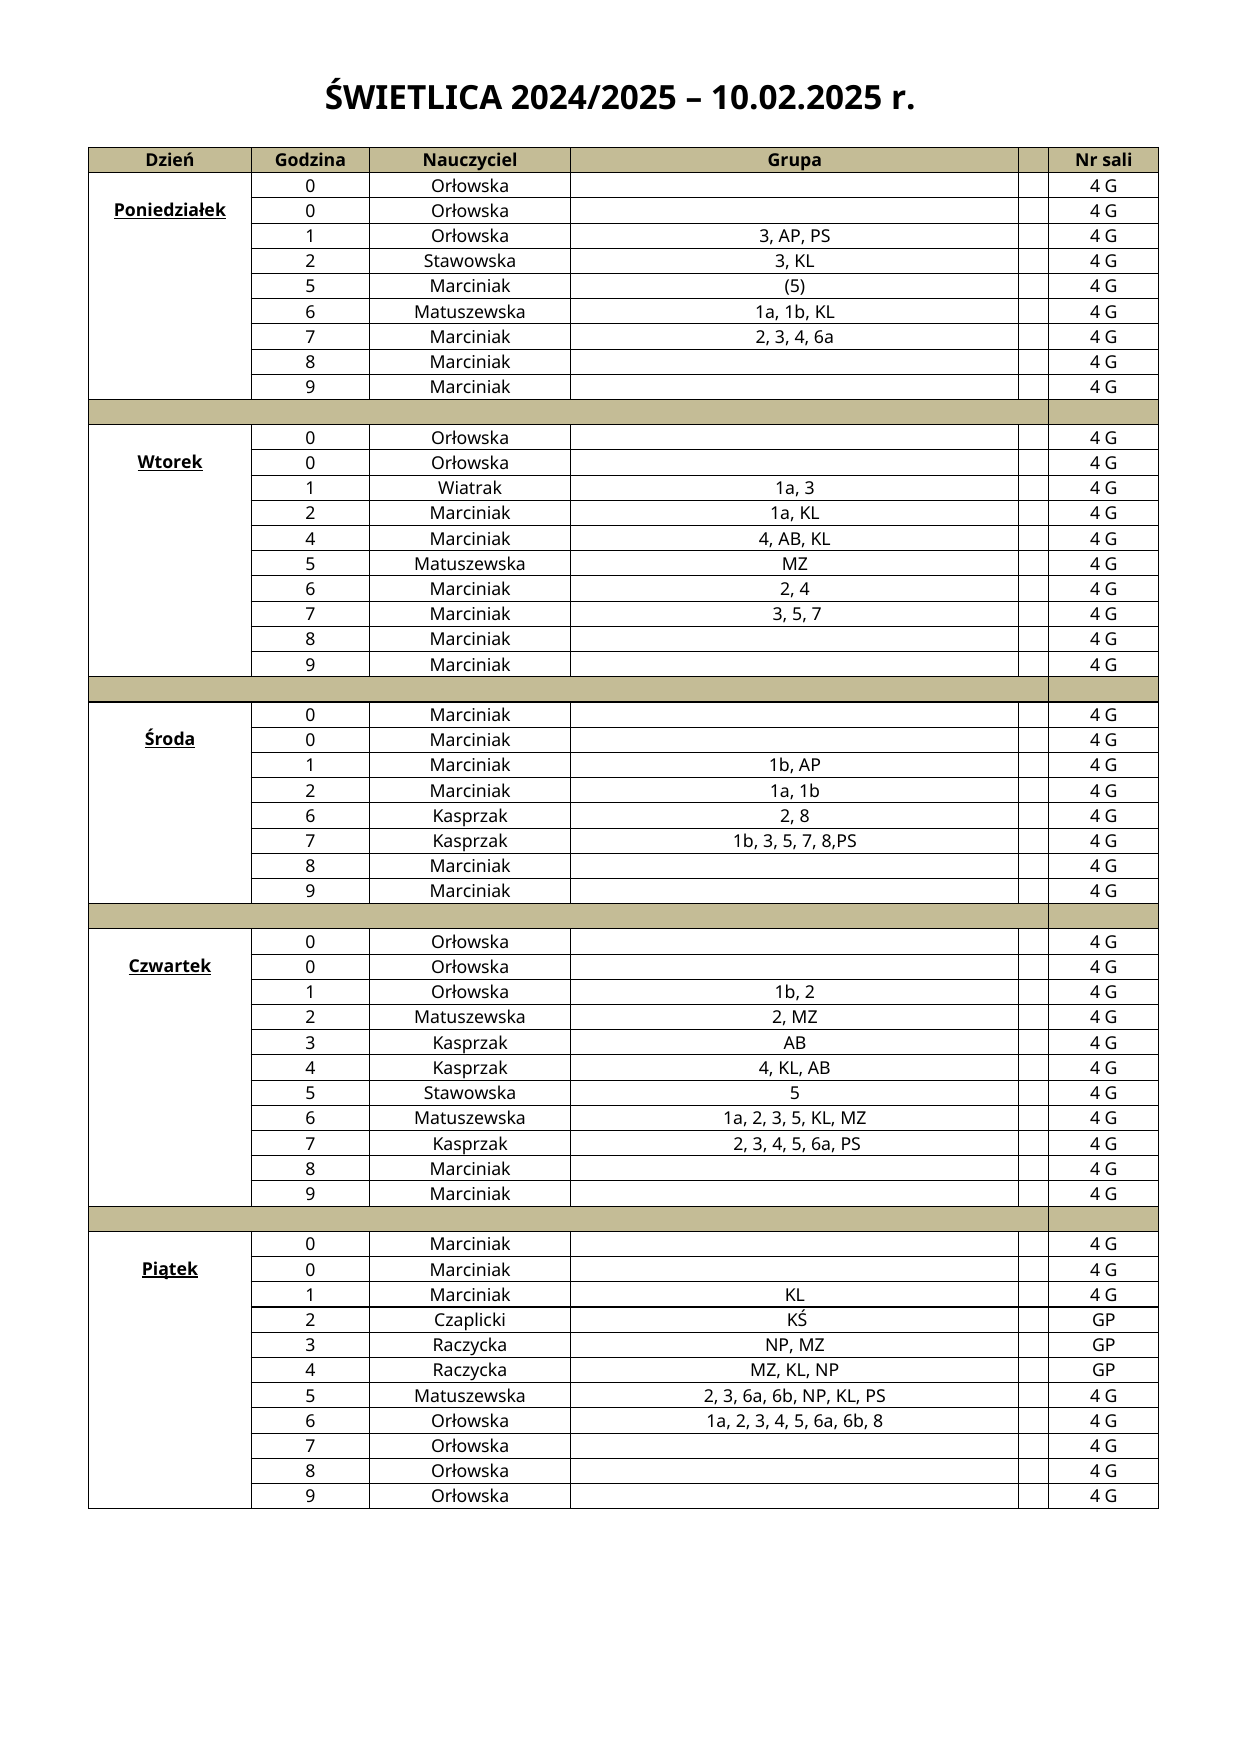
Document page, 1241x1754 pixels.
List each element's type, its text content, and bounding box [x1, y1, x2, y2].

table_cell 4 G [1049, 1005, 1158, 1029]
table_cell 4 G [1049, 980, 1158, 1004]
table_cell 2 [252, 501, 369, 525]
table_cell Marciniak [370, 350, 570, 374]
table_cell Matuszewska [370, 1005, 570, 1029]
table_cell 4 G [1049, 929, 1158, 953]
table_cell 1a, KL [571, 501, 1018, 525]
table_cell 1a, 2, 3, 4, 5, 6a, 6b, 8 [571, 1408, 1018, 1432]
table_cell 4 G [1049, 955, 1158, 979]
table_cell 2, 3, 4, 6a [571, 324, 1018, 348]
table_cell 4 G [1049, 1383, 1158, 1407]
table_cell Marciniak [370, 652, 570, 676]
table_cell Raczycka [370, 1333, 570, 1357]
table_cell 4 G [1049, 602, 1158, 626]
table_cell 0 [252, 450, 369, 474]
table_cell 0 [252, 728, 369, 752]
table_cell [1019, 1030, 1048, 1054]
table_cell Marciniak [370, 1282, 570, 1306]
table_cell 4 G [1049, 1282, 1158, 1306]
table_cell Marciniak [370, 375, 570, 399]
table_cell [1019, 1308, 1048, 1332]
table_cell [89, 400, 1048, 424]
table_cell Kasprzak [370, 829, 570, 853]
table_cell [1019, 1081, 1048, 1105]
table_cell 4 G [1049, 1030, 1158, 1054]
table_cell [1019, 627, 1048, 651]
table_cell [1019, 299, 1048, 323]
table_cell Matuszewska [370, 551, 570, 575]
table_cell 4 [252, 1055, 369, 1079]
table_cell AB [571, 1030, 1018, 1054]
table_cell 4 G [1049, 753, 1158, 777]
table_cell 4 G [1049, 1434, 1158, 1458]
table_cell 8 [252, 627, 369, 651]
table_cell 2, 8 [571, 803, 1018, 827]
table_cell 4 G [1049, 1181, 1158, 1206]
table_cell 4 [252, 1358, 369, 1382]
table_cell 2 [252, 1308, 369, 1332]
table_cell 1 [252, 980, 369, 1004]
table_cell Orłowska [370, 1434, 570, 1458]
table_cell NP, MZ [571, 1333, 1018, 1357]
table_cell Wiatrak [370, 476, 570, 500]
table_cell Matuszewska [370, 1383, 570, 1407]
table_cell 5 [252, 1383, 369, 1407]
table_cell 4 G [1049, 778, 1158, 802]
table_cell Środa [89, 703, 251, 903]
table_cell 4 G [1049, 879, 1158, 903]
table_cell [1049, 400, 1158, 424]
table_cell [1019, 929, 1048, 953]
table_cell [1019, 803, 1048, 827]
table_cell 4 G [1049, 425, 1158, 449]
table_cell [1019, 224, 1048, 248]
table_cell 2 [252, 249, 369, 273]
table_cell [571, 1434, 1018, 1458]
table_cell 4 G [1049, 350, 1158, 374]
table_cell 1b, AP [571, 753, 1018, 777]
table_cell 6 [252, 1106, 369, 1130]
table_cell [1019, 1459, 1048, 1483]
table_cell 7 [252, 324, 369, 348]
table_cell Orłowska [370, 425, 570, 449]
table_cell [1019, 198, 1048, 222]
table_cell 4 G [1049, 450, 1158, 474]
table_cell [571, 198, 1018, 222]
table_cell 9 [252, 1181, 369, 1206]
table_cell [1049, 904, 1158, 928]
table_cell 4 G [1049, 375, 1158, 399]
table_cell 4 G [1049, 1484, 1158, 1508]
table_cell KL [571, 1282, 1018, 1306]
table_cell [571, 350, 1018, 374]
table_cell GP [1049, 1358, 1158, 1382]
table_cell [1019, 501, 1048, 525]
table_cell 4 G [1049, 224, 1158, 248]
table_cell 4 G [1049, 1055, 1158, 1079]
table_cell 7 [252, 1131, 369, 1155]
table_cell 1b, 3, 5, 7, 8,PS [571, 829, 1018, 853]
table_cell [571, 1459, 1018, 1483]
table_cell [1019, 1484, 1048, 1508]
table_cell 6 [252, 1408, 369, 1432]
table_cell Orłowska [370, 173, 570, 197]
table_cell 3, AP, PS [571, 224, 1018, 248]
table_cell Marciniak [370, 728, 570, 752]
table_cell [571, 173, 1018, 197]
table_cell [571, 1156, 1018, 1180]
table_cell [571, 929, 1018, 953]
table_cell Orłowska [370, 198, 570, 222]
table_cell 1 [252, 1282, 369, 1306]
table_cell 4 G [1049, 1408, 1158, 1432]
table_cell 4 G [1049, 1106, 1158, 1130]
table_cell 4 G [1049, 299, 1158, 323]
table_cell [1019, 274, 1048, 298]
table_cell [1019, 1156, 1048, 1180]
table_cell 1 [252, 476, 369, 500]
table_cell Kasprzak [370, 1030, 570, 1054]
table_cell 0 [252, 955, 369, 979]
table_header Nauczyciel [370, 148, 570, 172]
table_cell 4 G [1049, 274, 1158, 298]
table_cell 1a, 1b, KL [571, 299, 1018, 323]
table_cell [1019, 1131, 1048, 1155]
table_cell Marciniak [370, 501, 570, 525]
table_cell 4 G [1049, 576, 1158, 601]
table_cell [1019, 602, 1048, 626]
table_cell 7 [252, 829, 369, 853]
table_cell [1019, 955, 1048, 979]
table_cell 0 [252, 198, 369, 222]
table_cell [1019, 728, 1048, 752]
table_cell [1019, 173, 1048, 197]
table_cell [1019, 375, 1048, 399]
table_cell 4 [252, 526, 369, 550]
table_cell [1019, 425, 1048, 449]
table_cell 4 G [1049, 198, 1158, 222]
table_cell MZ [571, 551, 1018, 575]
table_cell [89, 904, 1048, 928]
table_cell Marciniak [370, 627, 570, 651]
table_cell Orłowska [370, 1408, 570, 1432]
table_cell [571, 879, 1018, 903]
table_cell [1019, 476, 1048, 500]
table_cell 4 G [1049, 1232, 1158, 1256]
table_cell Marciniak [370, 274, 570, 298]
table_cell Orłowska [370, 1459, 570, 1483]
table_cell [1019, 829, 1048, 853]
table_header Godzina [252, 148, 369, 172]
table_cell 7 [252, 1434, 369, 1458]
table_cell [1019, 1257, 1048, 1281]
table_cell 0 [252, 703, 369, 727]
table_cell Raczycka [370, 1358, 570, 1382]
table_cell GP [1049, 1308, 1158, 1332]
table_cell 1 [252, 753, 369, 777]
table_cell 2, 3, 6a, 6b, NP, KL, PS [571, 1383, 1018, 1407]
table_cell [571, 627, 1018, 651]
table_cell 5 [252, 551, 369, 575]
table_cell 3 [252, 1333, 369, 1357]
table_cell 0 [252, 1257, 369, 1281]
table_cell [1019, 249, 1048, 273]
table_cell [1019, 1055, 1048, 1079]
table_cell 5 [252, 1081, 369, 1105]
table_cell 2, MZ [571, 1005, 1018, 1029]
table_cell 3, KL [571, 249, 1018, 273]
table_cell 2 [252, 778, 369, 802]
table_cell 8 [252, 854, 369, 878]
table_cell Marciniak [370, 703, 570, 727]
table_cell 4 G [1049, 728, 1158, 752]
table_cell 0 [252, 425, 369, 449]
table_cell [1019, 1106, 1048, 1130]
table_cell [89, 1207, 1048, 1231]
table_cell [1019, 526, 1048, 550]
table_cell Marciniak [370, 1181, 570, 1206]
table_cell 9 [252, 879, 369, 903]
table_cell [1019, 879, 1048, 903]
table_cell 4, KL, AB [571, 1055, 1018, 1079]
table_cell [571, 728, 1018, 752]
table_cell Orłowska [370, 450, 570, 474]
table_cell Czaplicki [370, 1308, 570, 1332]
table_cell Marciniak [370, 1156, 570, 1180]
table_cell Kasprzak [370, 1055, 570, 1079]
table_cell [1019, 1408, 1048, 1432]
table_cell Orłowska [370, 1484, 570, 1508]
table_header Dzień [89, 148, 251, 172]
table_cell [1019, 1181, 1048, 1206]
table_cell [571, 1484, 1018, 1508]
table_cell 1b, 2 [571, 980, 1018, 1004]
table_cell [1019, 753, 1048, 777]
table_header Nr sali [1049, 148, 1158, 172]
table_cell Marciniak [370, 602, 570, 626]
table_cell 4 G [1049, 526, 1158, 550]
table_cell Marciniak [370, 1257, 570, 1281]
table_cell Matuszewska [370, 299, 570, 323]
table_cell 0 [252, 173, 369, 197]
table_cell [89, 677, 1048, 701]
table_cell Marciniak [370, 526, 570, 550]
table_cell 6 [252, 576, 369, 601]
table_cell Czwartek [89, 929, 251, 1206]
table_cell Poniedziałek [89, 173, 251, 399]
table_cell 4 G [1049, 551, 1158, 575]
table_cell Orłowska [370, 224, 570, 248]
table_cell 4 G [1049, 1156, 1158, 1180]
table_cell 1a, 3 [571, 476, 1018, 500]
table_cell 4 G [1049, 1081, 1158, 1105]
table_cell 6 [252, 299, 369, 323]
table_cell MZ, KL, NP [571, 1358, 1018, 1382]
table_cell [1019, 1358, 1048, 1382]
table_cell Marciniak [370, 576, 570, 601]
table_cell GP [1049, 1333, 1158, 1357]
table_header Grupa [571, 148, 1018, 172]
table_cell 5 [571, 1081, 1018, 1105]
table_cell [1019, 450, 1048, 474]
table_cell Orłowska [370, 929, 570, 953]
table_cell KŚ [571, 1308, 1018, 1332]
table_cell 4, AB, KL [571, 526, 1018, 550]
table_cell [571, 450, 1018, 474]
table_cell [1019, 551, 1048, 575]
table_cell Marciniak [370, 879, 570, 903]
table_cell 4 G [1049, 1131, 1158, 1155]
table_cell Marciniak [370, 778, 570, 802]
table_cell 1 [252, 224, 369, 248]
table_cell [571, 1181, 1018, 1206]
table_cell [1019, 1333, 1048, 1357]
table_cell 8 [252, 350, 369, 374]
table_cell 5 [252, 274, 369, 298]
table_cell [571, 703, 1018, 727]
table_cell Matuszewska [370, 1106, 570, 1130]
table_cell Marciniak [370, 753, 570, 777]
table_cell [1019, 1383, 1048, 1407]
table_cell 9 [252, 375, 369, 399]
table_cell 4 G [1049, 652, 1158, 676]
table_cell (5) [571, 274, 1018, 298]
table_cell 3 [252, 1030, 369, 1054]
table_cell 4 G [1049, 703, 1158, 727]
table_cell Kasprzak [370, 1131, 570, 1155]
table_cell 4 G [1049, 803, 1158, 827]
table_cell [571, 854, 1018, 878]
table_cell [1019, 350, 1048, 374]
table_cell 6 [252, 803, 369, 827]
table_cell 4 G [1049, 476, 1158, 500]
table_cell 4 G [1049, 173, 1158, 197]
table_cell [1019, 1282, 1048, 1306]
table_cell 9 [252, 1484, 369, 1508]
table_cell 2, 4 [571, 576, 1018, 601]
table_cell [571, 375, 1018, 399]
table_cell [1019, 778, 1048, 802]
table_cell Marciniak [370, 324, 570, 348]
table_cell 7 [252, 602, 369, 626]
table_cell Stawowska [370, 1081, 570, 1105]
table_cell 1a, 2, 3, 5, KL, MZ [571, 1106, 1018, 1130]
table_cell 9 [252, 652, 369, 676]
table_cell 4 G [1049, 829, 1158, 853]
table_cell 8 [252, 1156, 369, 1180]
table_cell 0 [252, 1232, 369, 1256]
table_cell [1049, 677, 1158, 701]
table_header [1019, 148, 1048, 172]
table_cell Marciniak [370, 854, 570, 878]
table_cell [1019, 324, 1048, 348]
table_cell [571, 425, 1018, 449]
table_cell 8 [252, 1459, 369, 1483]
table_cell Marciniak [370, 1232, 570, 1256]
table_cell [1049, 1207, 1158, 1231]
table_cell Kasprzak [370, 803, 570, 827]
table_cell 4 G [1049, 627, 1158, 651]
table_cell [571, 955, 1018, 979]
text ŚWIETLICA 2024/2025 – 10.02.2025 r. [148, 74, 1093, 119]
table_cell Orłowska [370, 980, 570, 1004]
table_cell 4 G [1049, 249, 1158, 273]
table_cell [1019, 854, 1048, 878]
table_cell Orłowska [370, 955, 570, 979]
table_cell [1019, 576, 1048, 601]
table_cell [1019, 1005, 1048, 1029]
table_cell 4 G [1049, 1459, 1158, 1483]
table_cell [1019, 652, 1048, 676]
table_cell [1019, 980, 1048, 1004]
table_cell 4 G [1049, 501, 1158, 525]
table_cell [1019, 1232, 1048, 1256]
table_cell 3, 5, 7 [571, 602, 1018, 626]
table_cell [571, 652, 1018, 676]
table_cell [1019, 703, 1048, 727]
table_cell Wtorek [89, 425, 251, 676]
table_cell 2 [252, 1005, 369, 1029]
table_cell 4 G [1049, 1257, 1158, 1281]
table_cell 4 G [1049, 854, 1158, 878]
table_cell 1a, 1b [571, 778, 1018, 802]
table_cell 4 G [1049, 324, 1158, 348]
table_cell [571, 1257, 1018, 1281]
table_cell Piątek [89, 1232, 251, 1508]
table_cell Stawowska [370, 249, 570, 273]
table_cell [1019, 1434, 1048, 1458]
table_cell [571, 1232, 1018, 1256]
table_cell 0 [252, 929, 369, 953]
table_cell 2, 3, 4, 5, 6a, PS [571, 1131, 1018, 1155]
